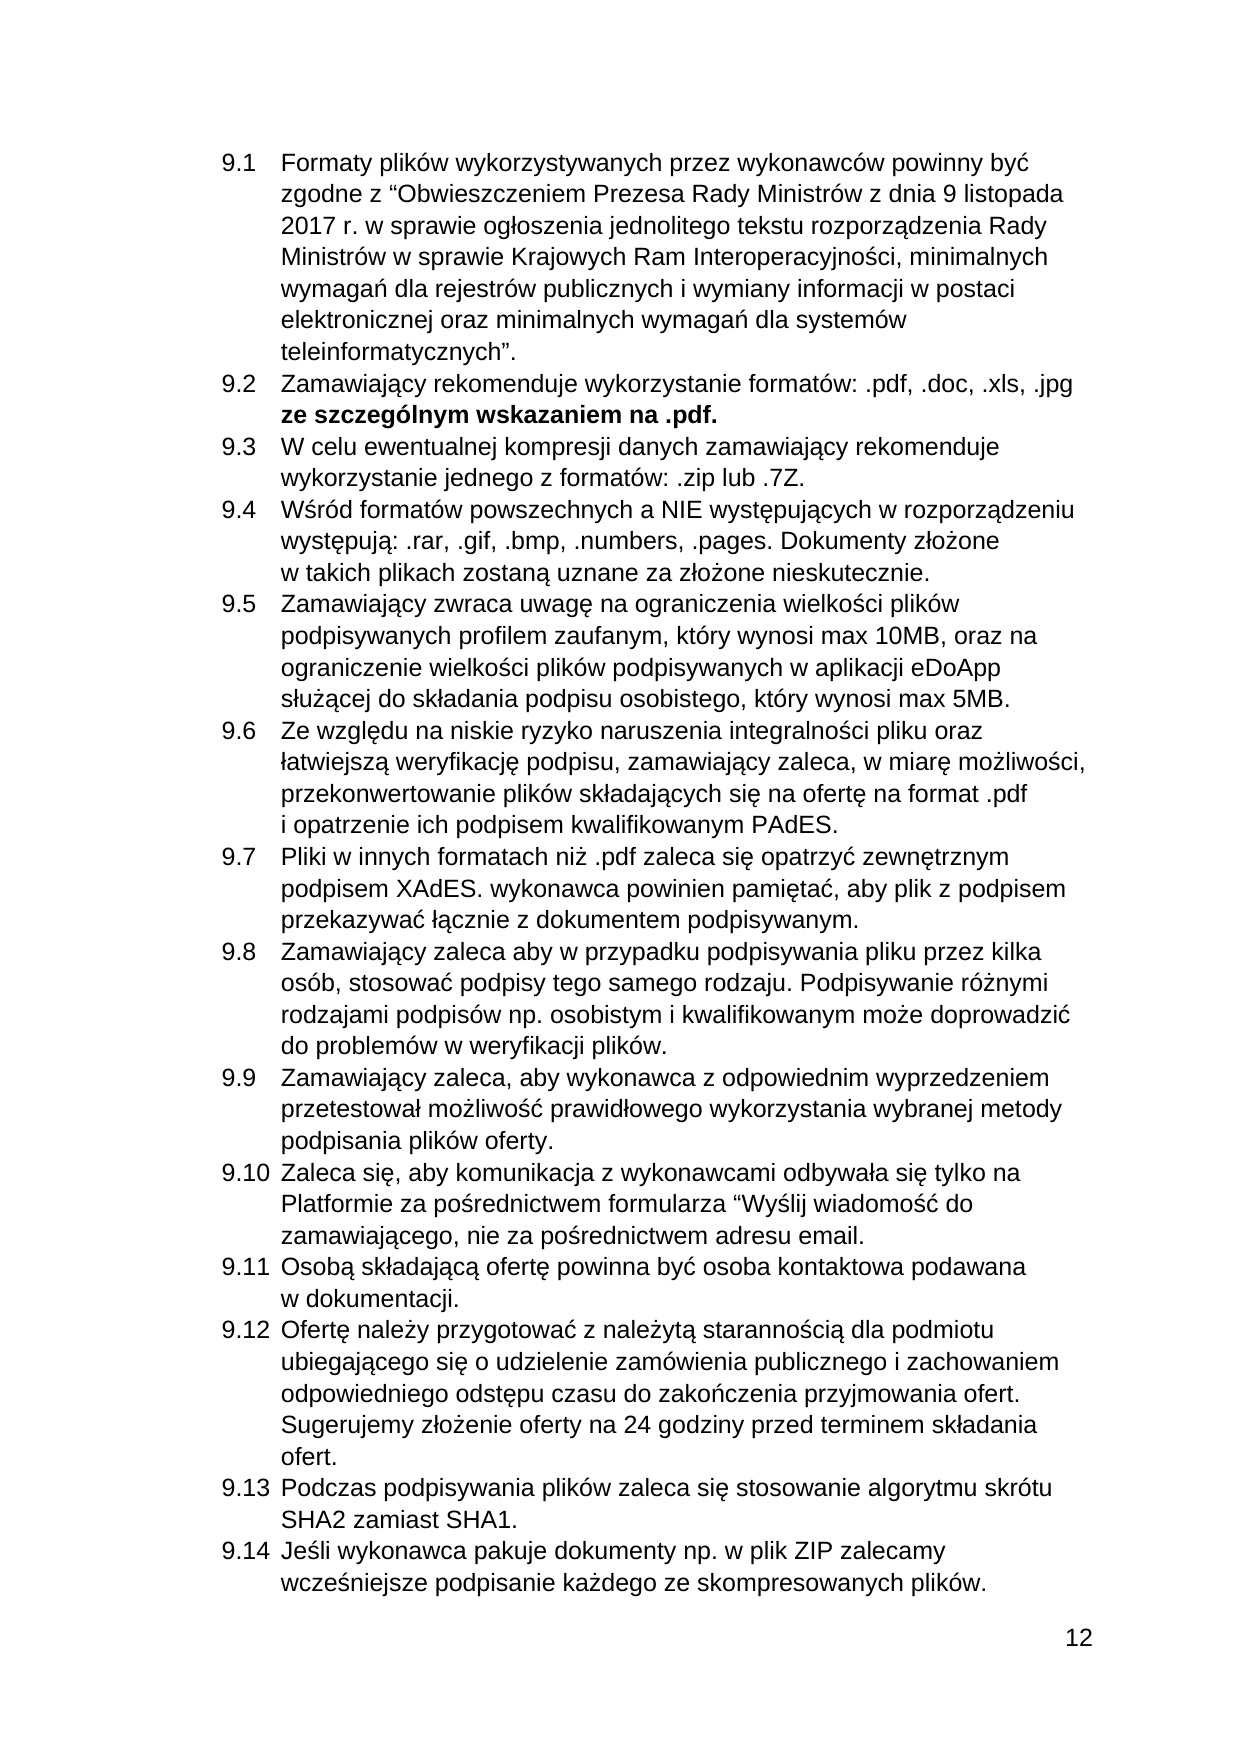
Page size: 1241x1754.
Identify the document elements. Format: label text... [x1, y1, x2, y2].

list W celu ewentualnej kompresji danych zamawiający rekomenduje wykorzystanie jednego z formatów: .zip lub .7Z. [221, 432, 1093, 492]
list Pliki w innych formatach niż .pdf zaleca się opatrzyć zewnętrznym podpisem XAdES. wykonawca powinien pamiętać, aby plik z podpisem przekazywać łącznie z dokumentem podpisywanym. [221, 842, 1093, 934]
list Podczas podpisywania plików zaleca się stosowanie algorytmu skrótu SHA2 zamiast SHA1. [221, 1473, 1093, 1533]
list Zamawiający zaleca aby w przypadku podpisywania pliku przez kilka osób, stosować podpisy tego samego rodzaju. Podpisywanie różnymi rodzajami podpisów np. osobistym i kwalifikowanym może doprowadzić do problemów w weryfikacji plików. [221, 937, 1093, 1060]
list Zamawiający zwraca uwagę na ograniczenia wielkości plików podpisywanych profilem zaufanym, który wynosi max 10MB, oraz na ograniczenie wielkości plików podpisywanych w aplikacji eDoApp służącej do składania podpisu osobistego, który wynosi max 5MB. [221, 589, 1093, 713]
list Jeśli wykonawca pakuje dokumenty np. w plik ZIP zalecamy wcześniejsze podpisanie każdego ze skompresowanych plików. [221, 1536, 1093, 1597]
list Wśród formatów powszechnych a NIE występujących w rozporządzeniu występują: .rar, .gif, .bmp, .numbers, .pages. Dokumenty złożone w takich plikach zostaną uznane za złożone nieskutecznie. [221, 495, 1093, 587]
list Zamawiający zaleca, aby wykonawca z odpowiednim wyprzedzeniem przetestował możliwość prawidłowego wykorzystania wybranej metody podpisania plików oferty. [221, 1063, 1093, 1155]
list Osobą składającą ofertę powinna być osoba kontaktowa podawana w dokumentacji. [221, 1252, 1093, 1313]
list Formaty plików wykorzystywanych przez wykonawców powinny być zgodne z “Obwieszczeniem Prezesa Rady Ministrów z dnia 9 listopada 2017 r. w sprawie ogłoszenia jednolitego tekstu rozporządzenia Rady Ministrów w sprawie Krajowych Ram Interoperacyjności, minimalnych wymagań dla rejestrów publicznych i wymiany informacji w postaci elektronicznej oraz minimalnych wymagań dla systemów teleinformatycznych”. [221, 148, 1093, 366]
list Zaleca się, aby komunikacja z wykonawcami odbywała się tylko na Platformie za pośrednictwem formularza “Wyślij wiadomość do zamawiającego, nie za pośrednictwem adresu email. [221, 1158, 1093, 1249]
list Zamawiający rekomenduje wykorzystanie formatów: .pdf, .doc, .xls, .jpg ze szczególnym wskazaniem na .pdf. [221, 368, 1093, 429]
list Ofertę należy przygotować z należytą starannością dla podmiotu ubiegającego się o udzielenie zamówienia publicznego i zachowaniem odpowiedniego odstępu czasu do zakończenia przyjmowania ofert. Sugerujemy złożenie oferty na 24 godziny przed terminem składania ofert. [221, 1315, 1093, 1470]
list Ze względu na niskie ryzyko naruszenia integralności pliku oraz łatwiejszą weryfikację podpisu, zamawiający zaleca, w miarę możliwości, przekonwertowanie plików składających się na ofertę na format .pdf i opatrzenie ich podpisem kwalifikowanym PAdES. [221, 716, 1093, 839]
